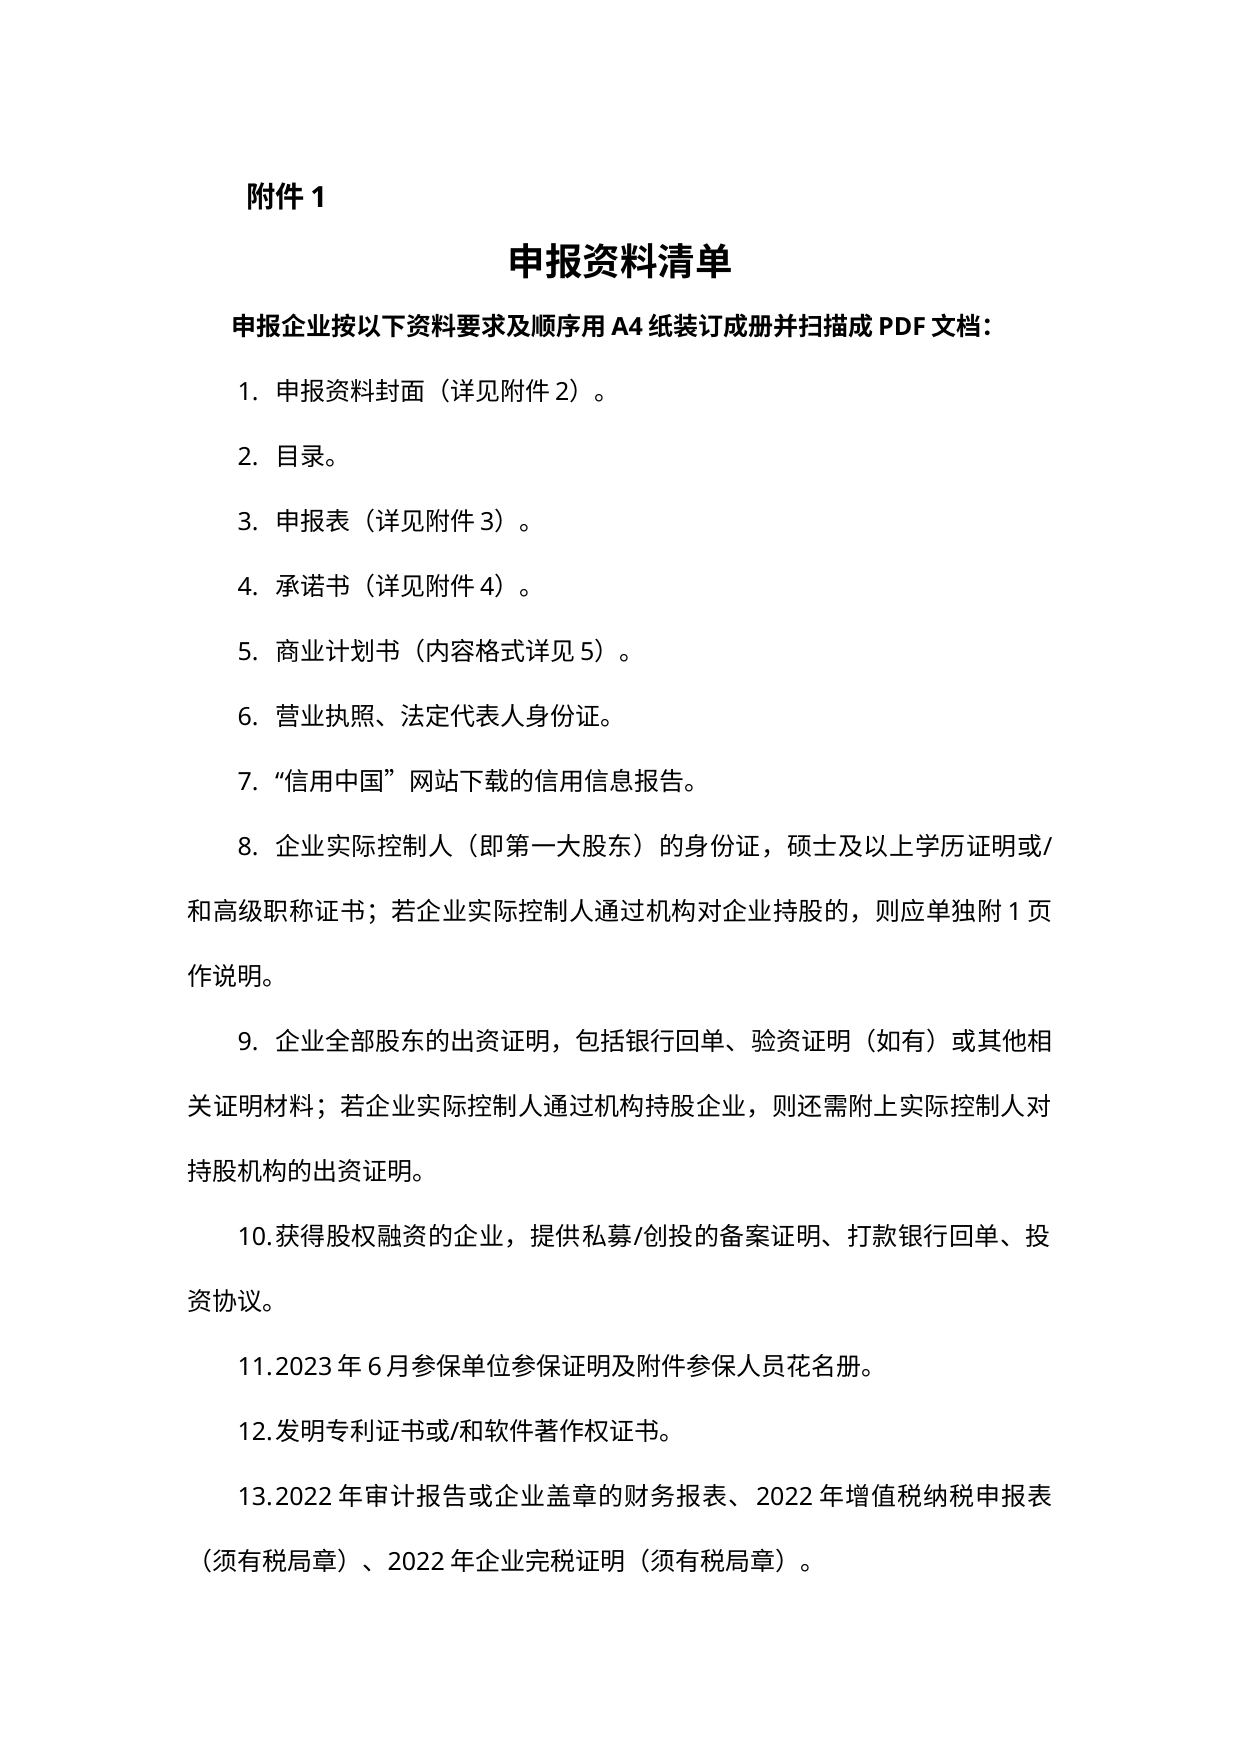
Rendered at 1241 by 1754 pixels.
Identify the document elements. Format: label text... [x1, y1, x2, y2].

list 获得股权融资的企业，提供私募/创投的备案证明、打款银行回单、投资协议。 [187, 1202, 1053, 1332]
list 2022年审计报告或企业盖章的财务报表、2022年增值税纳税申报表（须有税局章）、2022年企业完税证明（须有税局章）。 [187, 1462, 1053, 1592]
list 申报资料封面（详见附件2）。 [187, 357, 1053, 422]
text 附件1 [187, 162, 1053, 227]
list 申报表（详见附件3）。 [187, 487, 1053, 552]
list 商业计划书（内容格式详见5）。 [187, 617, 1053, 682]
list 承诺书（详见附件4）。 [187, 552, 1053, 617]
list 2023年6月参保单位参保证明及附件参保人员花名册。 [187, 1332, 1053, 1397]
list “信用中国”网站下载的信用信息报告。 [187, 747, 1053, 812]
list 企业实际控制人（即第一大股东）的身份证，硕士及以上学历证明或/和高级职称证书；若企业实际控制人通过机构对企业持股的，则应单独附1页作说明。 [187, 812, 1053, 1007]
list 申报企业按以下资料要求及顺序用A4纸装订成册并扫描成PDF文档： [231, 292, 1053, 357]
list 目录。 [187, 422, 1053, 487]
list 企业全部股东的出资证明，包括银行回单、验资证明（如有）或其他相关证明材料；若企业实际控制人通过机构持股企业，则还需附上实际控制人对持股机构的出资证明。 [187, 1007, 1053, 1202]
text 申报资料清单 [187, 227, 1053, 292]
list 营业执照、法定代表人身份证。 [187, 682, 1053, 747]
list 发明专利证书或/和软件著作权证书。 [187, 1397, 1053, 1462]
